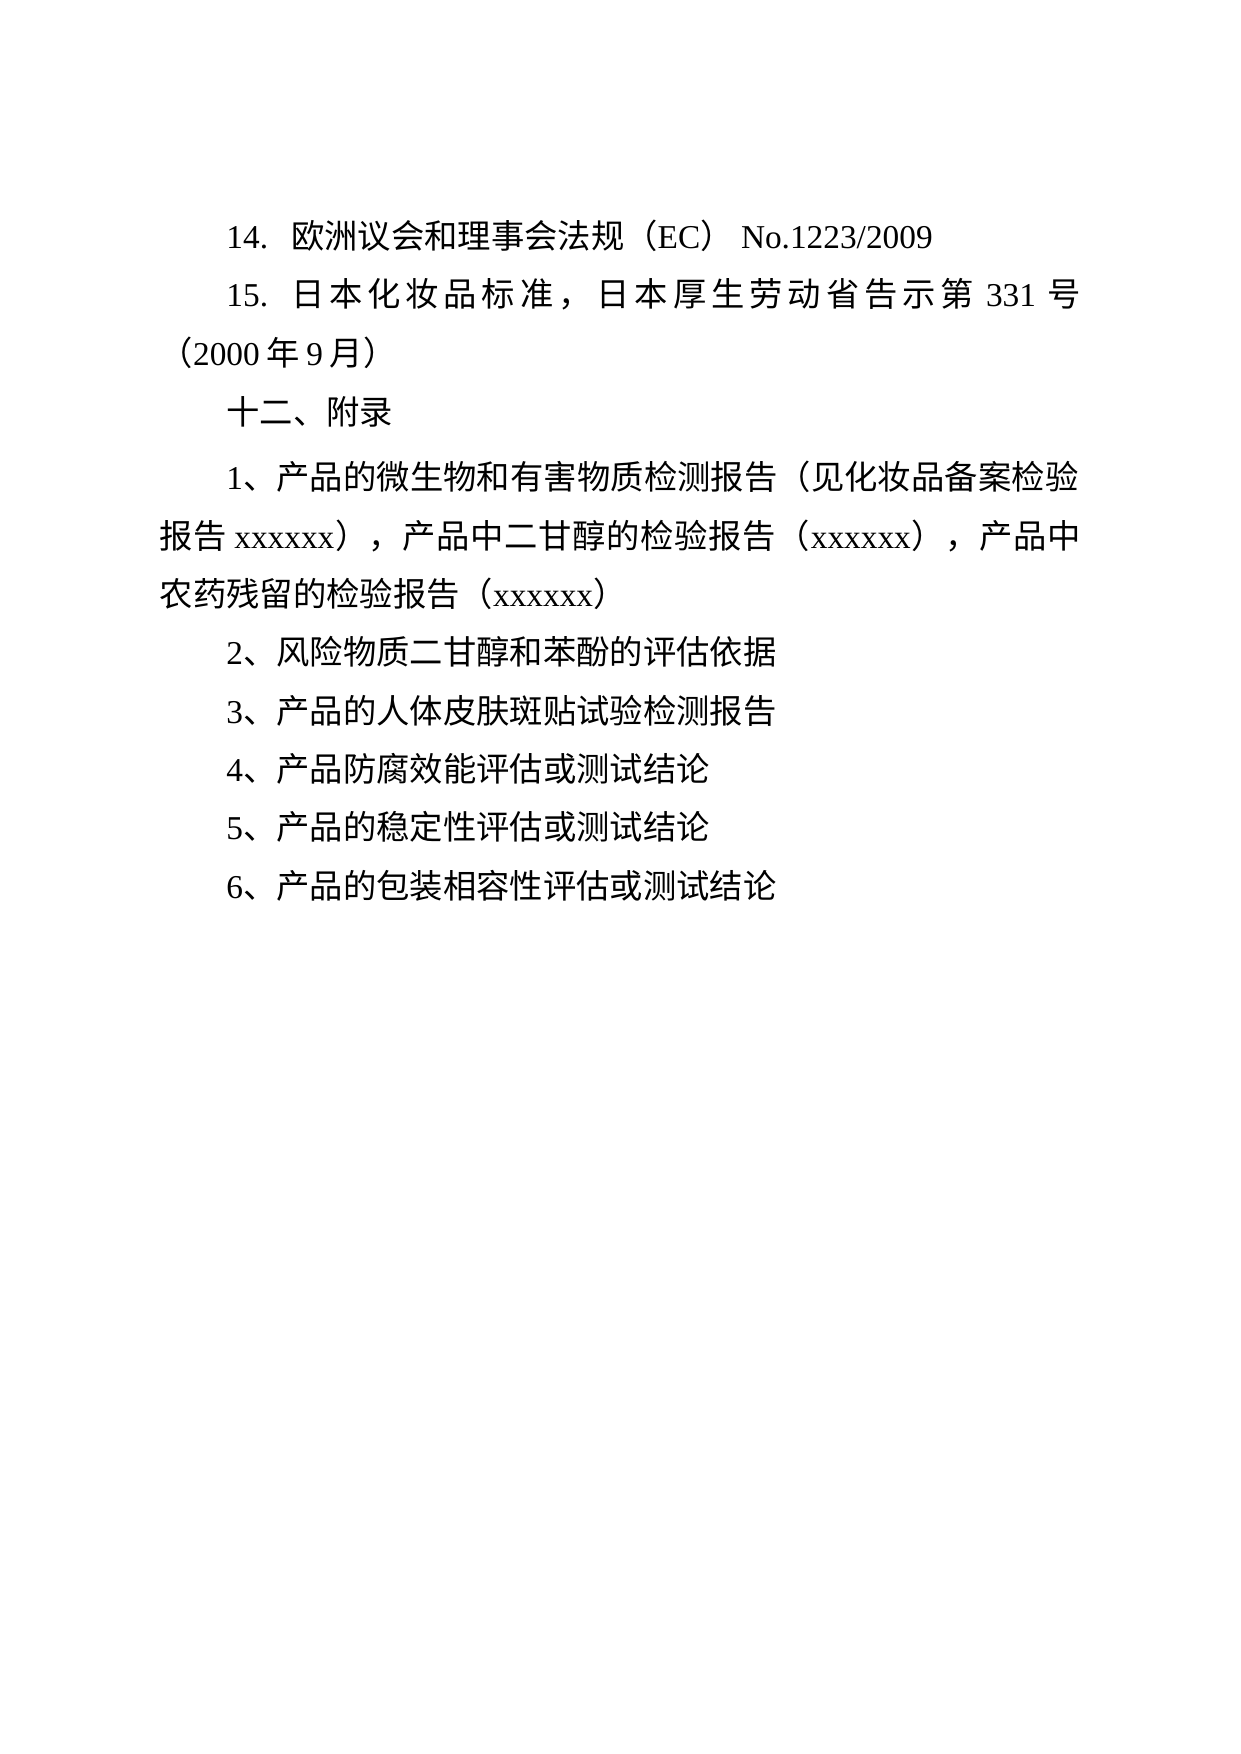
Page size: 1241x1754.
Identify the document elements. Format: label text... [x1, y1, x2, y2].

text 6、产品的包装相容性评估或测试结论 [159, 851, 1081, 910]
list 日本化妆品标准，日本厚生劳动省告示第331号（2000年9月） [159, 260, 1081, 377]
text 5、产品的稳定性评估或测试结论 [159, 793, 1081, 851]
list 欧洲议会和理事会法规（EC） No.1223/2009 [159, 202, 1081, 260]
text 1、产品的微生物和有害物质检测报告（见化妆品备案检验报告xxxxxx），产品中二甘醇的检验报告（xxxxxx），产品中农药残留的检验报告（xxxxxx） [159, 443, 1081, 618]
text 3、产品的人体皮肤斑贴试验检测报告 [159, 676, 1081, 735]
title 十二、附录 [159, 377, 1081, 443]
text 2、风险物质二甘醇和苯酚的评估依据 [159, 618, 1081, 676]
text 4、产品防腐效能评估或测试结论 [159, 735, 1081, 793]
